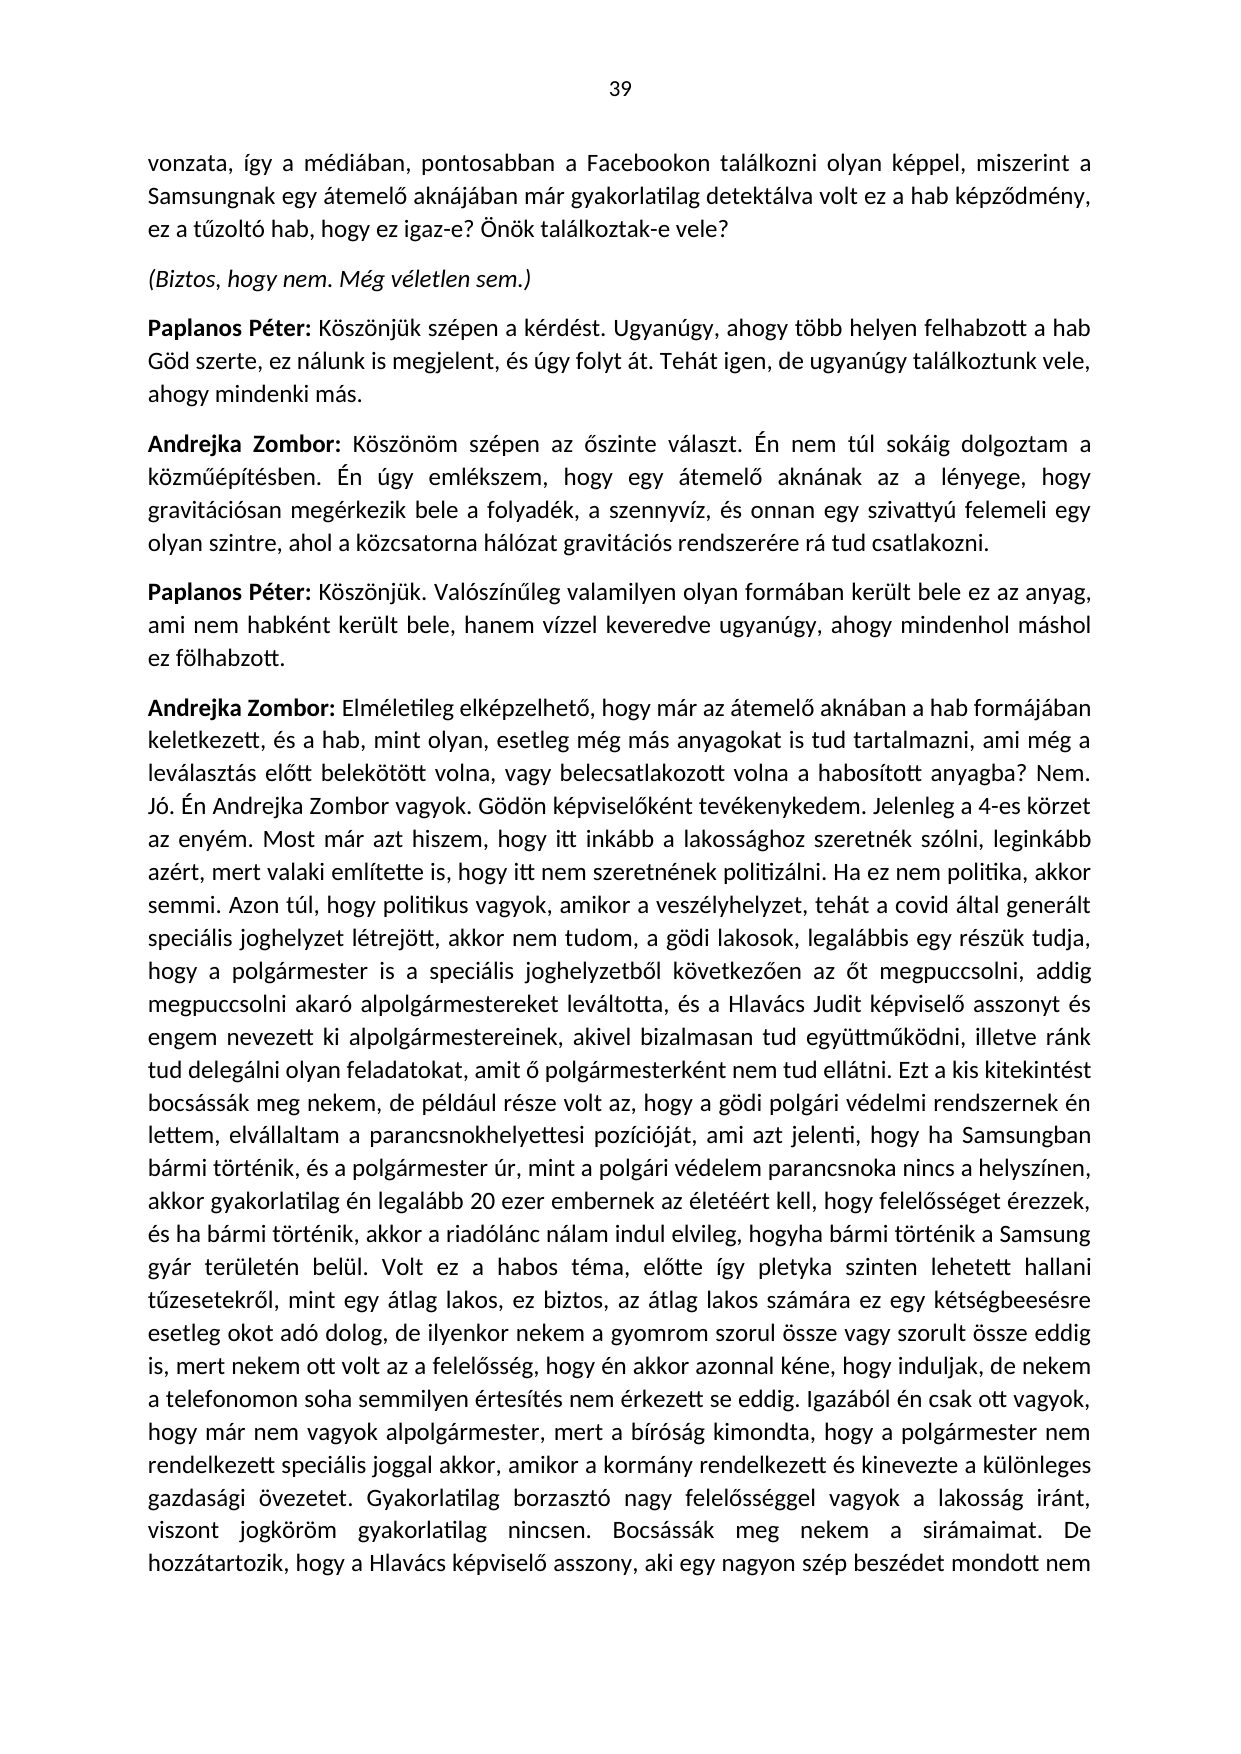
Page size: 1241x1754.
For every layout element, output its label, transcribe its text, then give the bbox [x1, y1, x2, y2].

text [148, 692, 1093, 1578]
text Paplanos Péter: Köszönjük. Valószínűleg valamilyen olyan formában került bele ez az anyag, ami nem habként került bele, hanem vízzel keveredve ugyanúgy, ahogy mindenhol máshol ez fölhabzott. [148, 576, 1093, 673]
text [148, 148, 1093, 244]
text Andrejka Zombor: Köszönöm szépen az őszinte választ. Én nem túl sokáig dolgoztam a közműépítésben. Én úgy emlékszem, hogy egy átemelő aknának az a lényege, hogy gravitációsan megérkezik bele a folyadék, a szennyvíz, és onnan egy szivattyú felemeli egy olyan szintre, ahol a közcsatorna hálózat gravitációs rendszerére rá tud csatlakozni. [148, 428, 1093, 557]
text Paplanos Péter: Köszönjük szépen a kérdést. Ugyanúgy, ahogy több helyen felhabzott a hab Göd szerte, ez nálunk is megjelent, és úgy folyt át. Tehát igen, de ugyanúgy találkoztunk vele, ahogy mindenki más. [148, 313, 1093, 409]
text (Biztos, hogy nem. Még véletlen sem.) [148, 263, 1093, 293]
